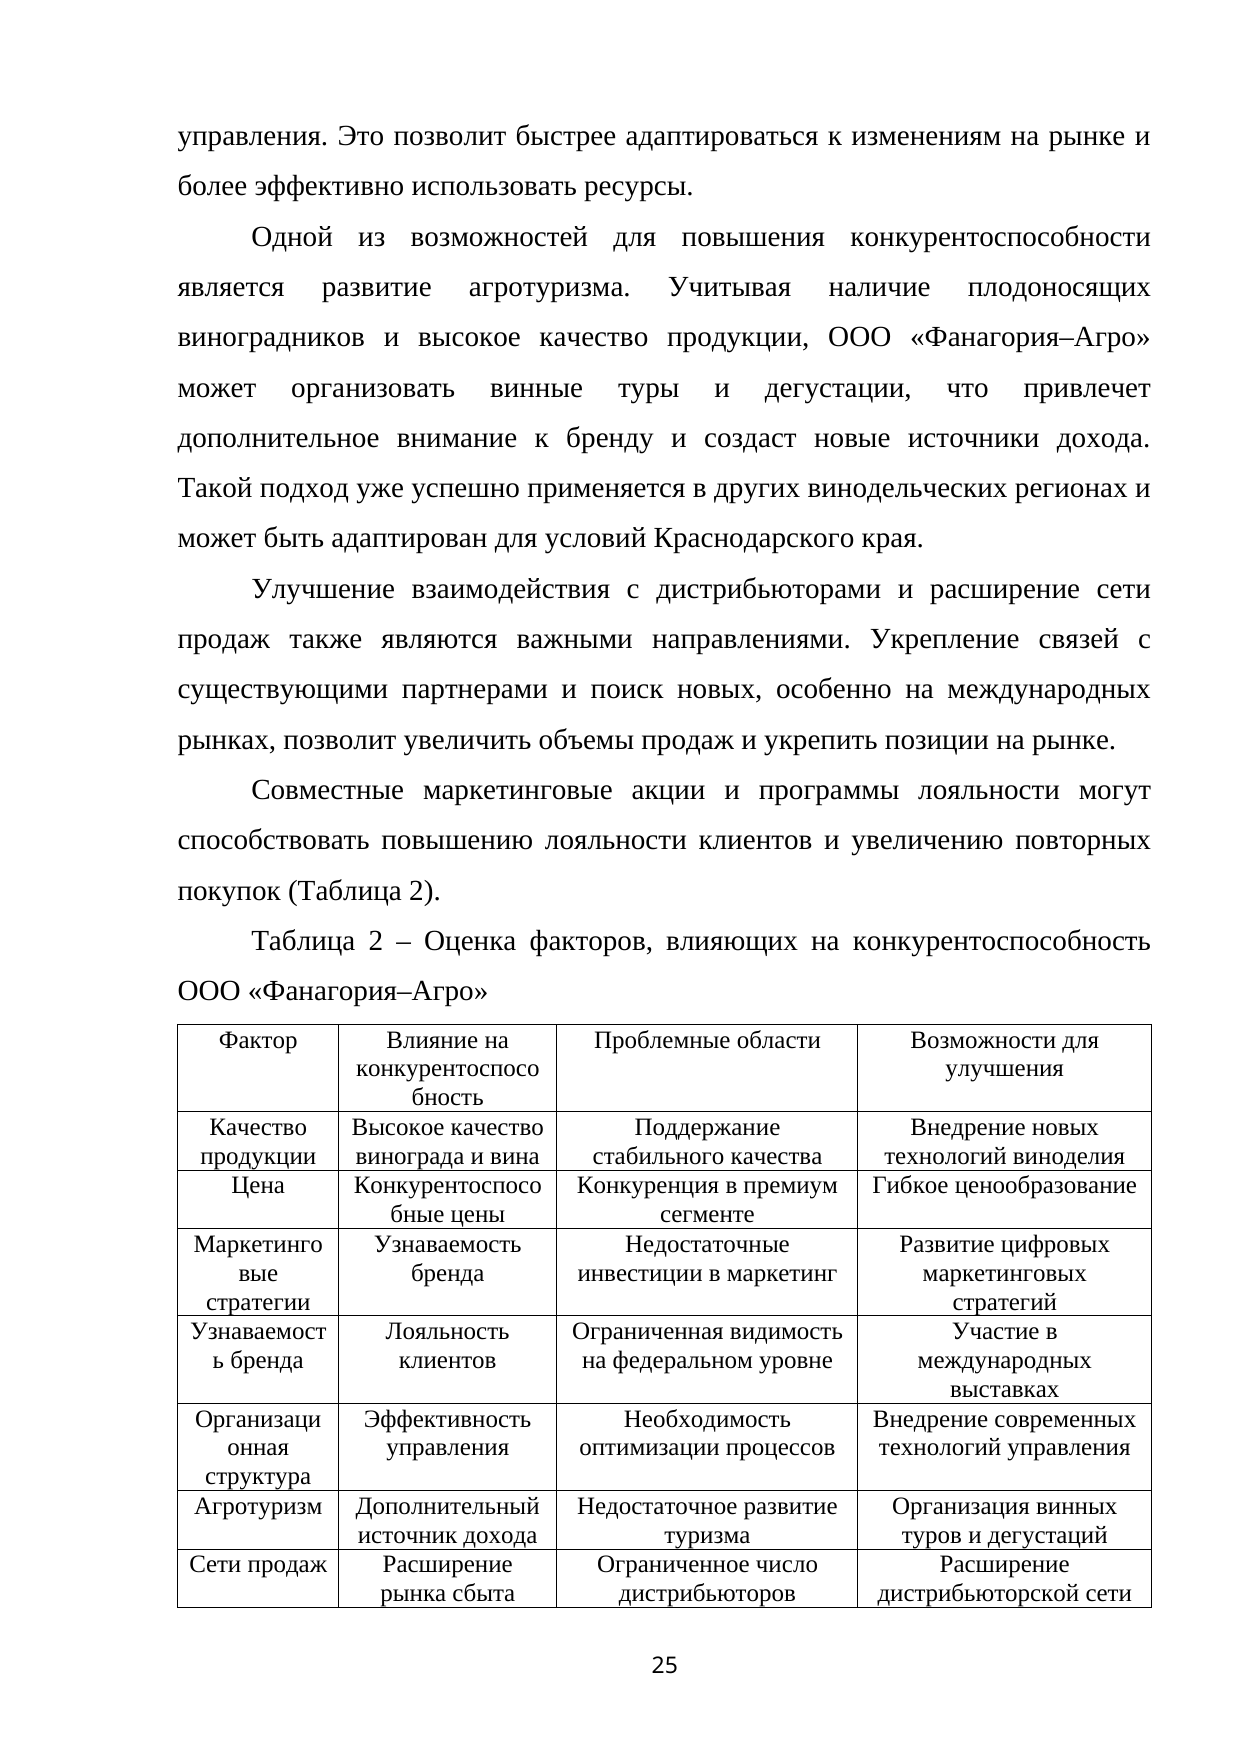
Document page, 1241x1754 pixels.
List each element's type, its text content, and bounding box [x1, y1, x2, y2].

table_cell Ограниченное число дистрибьюторов [557, 1550, 857, 1607]
table_cell Недостаточные инвестиции в маркетинг [557, 1229, 857, 1315]
text Одной из возможностей для повышения конкурентоспособности является развитие агротуризма. Учитывая наличие плодоносящих виноградников и высокое качество продукции, ООО «Фанагория–Агро» может организовать винные туры и дегустации, что привлечет дополнительное внимание к бренду и создаст новые источники дохода. Такой подход уже успешно применяется в других винодельческих регионах и может быть адаптирован для условий Краснодарского края. [177, 219, 1152, 554]
table_cell Поддержание стабильного качества [557, 1112, 857, 1169]
table_cell Лояльность клиентов [339, 1316, 556, 1403]
table_cell Маркетинговые стратегии [178, 1229, 338, 1315]
table_cell Узнаваемость бренда [178, 1316, 338, 1403]
table_cell Недостаточное развитие туризма [557, 1491, 857, 1548]
table_cell Ограниченная видимость на федеральном уровне [557, 1316, 857, 1403]
table_cell Внедрение новых технологий виноделия [858, 1112, 1151, 1169]
table_cell Гибкое ценообразование [858, 1171, 1151, 1228]
table_cell Конкурентоспособные цены [339, 1171, 556, 1228]
text Улучшение взаимодействия с дистрибьюторами и расширение сети продаж также являются важными направлениями. Укрепление связей с существующими партнерами и поиск новых, особенно на международных рынках, позволит увеличить объемы продаж и укрепить позиции на рынке. [177, 571, 1152, 755]
table_cell Необходимость оптимизации процессов [557, 1404, 857, 1490]
table_header Возможности для улучшения [858, 1025, 1151, 1111]
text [177, 118, 1152, 202]
table_cell Развитие цифровых маркетинговых стратегий [858, 1229, 1151, 1315]
table_cell Узнаваемость бренда [339, 1229, 556, 1315]
text Таблица 2 – Оценка факторов, влияющих на конкурентоспособность ООО «Фанагория–Агро» [177, 923, 1152, 1007]
table_cell Дополнительный источник дохода [339, 1491, 556, 1548]
table_cell Внедрение современных технологий управления [858, 1404, 1151, 1490]
table_cell Сети продаж [178, 1550, 338, 1607]
table_cell Высокое качество винограда и вина [339, 1112, 556, 1169]
text Совместные маркетинговые акции и программы лояльности могут способствовать повышению лояльности клиентов и увеличению повторных покупок (Таблица 2). [177, 772, 1152, 906]
table_cell Конкуренция в премиум сегменте [557, 1171, 857, 1228]
table_cell Участие в международных выставках [858, 1316, 1151, 1403]
table_cell Цена [178, 1171, 338, 1228]
table_header Проблемные области [557, 1025, 857, 1111]
table_cell Расширение дистрибьюторской сети [858, 1550, 1151, 1607]
table_cell Организация винных туров и дегустаций [858, 1491, 1151, 1548]
table_cell Агротуризм [178, 1491, 338, 1548]
table_cell Качество продукции [178, 1112, 338, 1169]
table_cell Организационная структура [178, 1404, 338, 1490]
table_header Влияние на конкурентоспособность [339, 1025, 556, 1111]
table_header Фактор [178, 1025, 338, 1111]
table_cell Эффективность управления [339, 1404, 556, 1490]
table_cell Расширение рынка сбыта [339, 1550, 556, 1607]
